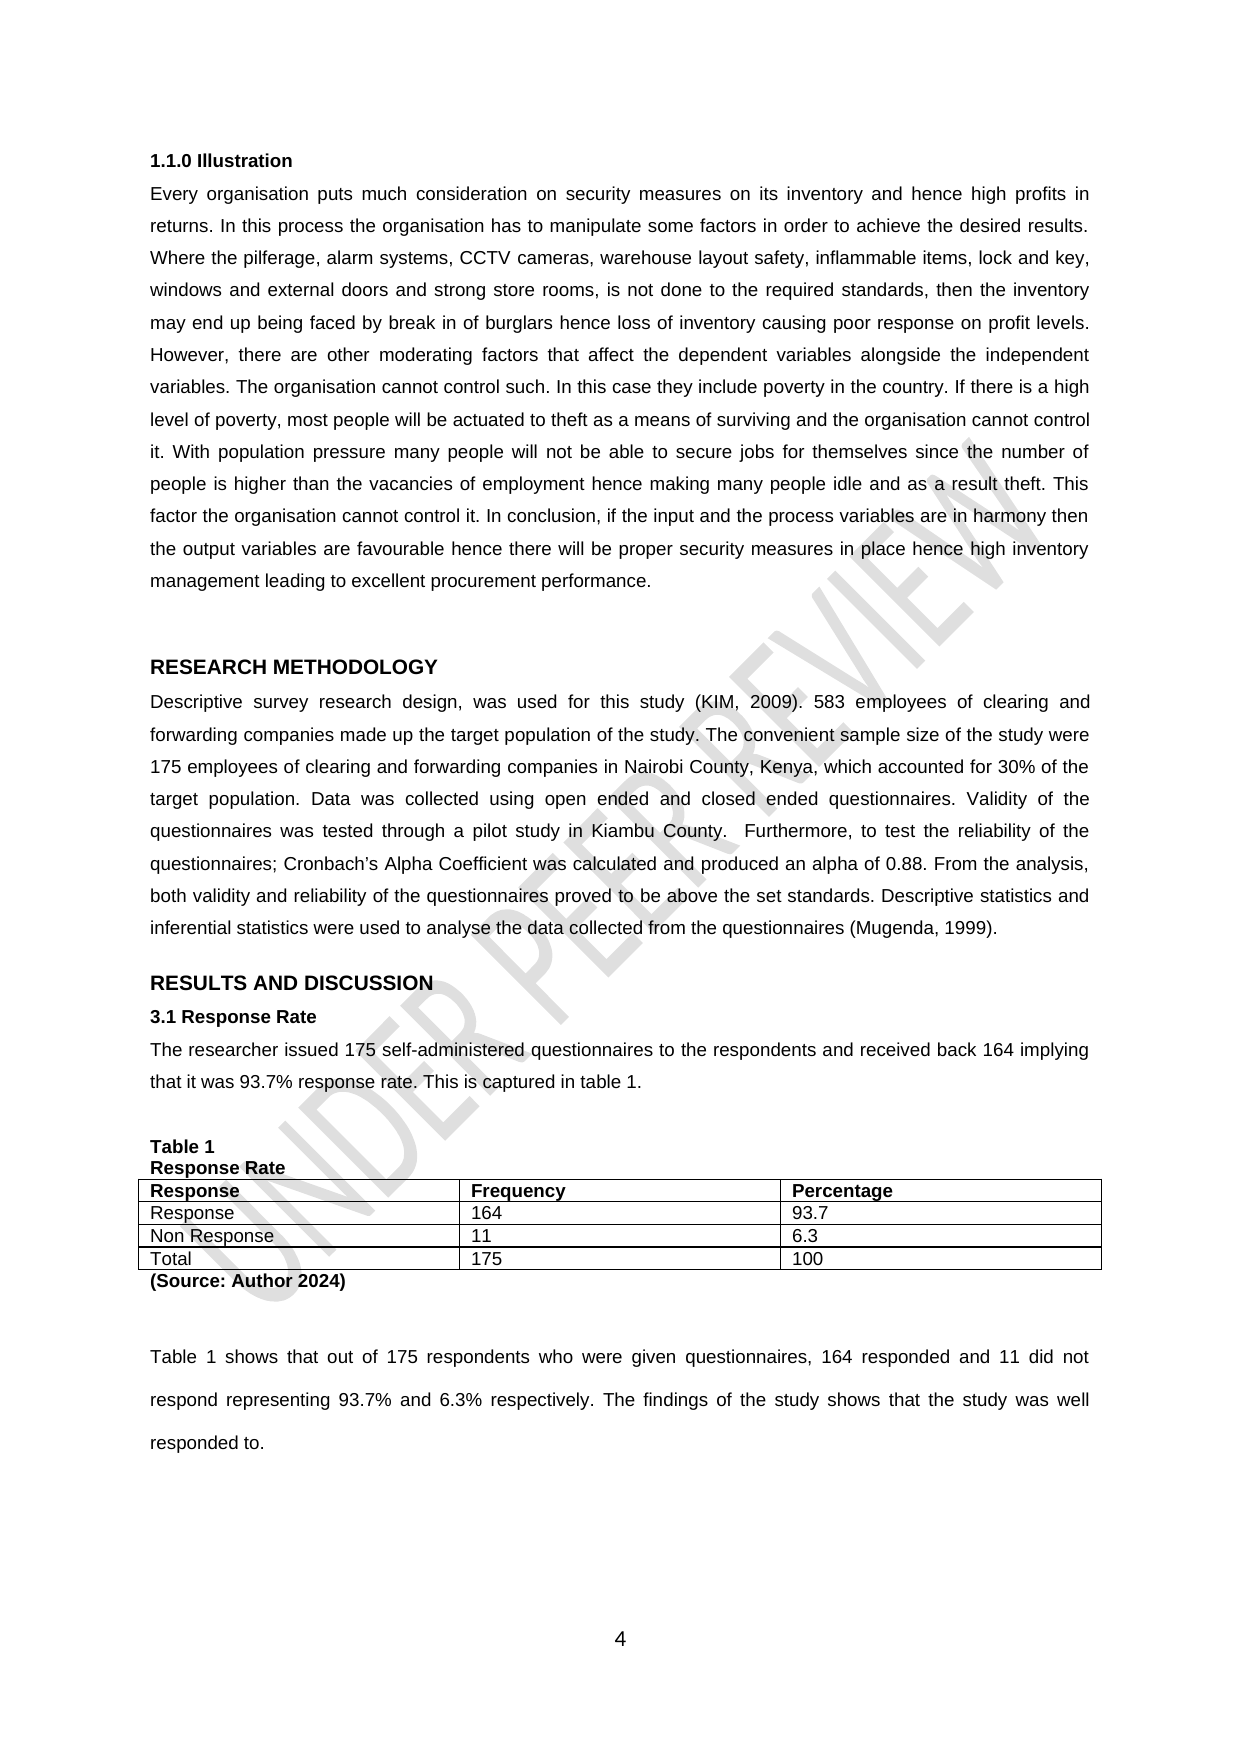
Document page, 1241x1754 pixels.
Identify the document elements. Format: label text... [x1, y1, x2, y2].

table_header Response [139, 1180, 459, 1201]
text RESEARCH METHODOLOGY [150, 655, 1090, 679]
text (Source: Author 2024) [150, 1270, 1090, 1292]
table_header Percentage [781, 1180, 1101, 1201]
table_cell Non Response [139, 1225, 459, 1246]
table_cell Response [139, 1202, 459, 1224]
table_cell Total [139, 1248, 459, 1269]
table_cell 175 [460, 1248, 780, 1269]
text Table 1 shows that out of 175 respondents who were given questionnaires, 164 responded and 11 did not respond representing 93.7% and 6.3% respectively. The findings of the study shows that the study was well responded to. [150, 1345, 1090, 1453]
table_cell 100 [781, 1248, 1101, 1269]
table_header Frequency [460, 1180, 780, 1201]
text 3.1 Response Rate [150, 1006, 1090, 1028]
text Response Rate [150, 1157, 1090, 1178]
text Descriptive survey research design, was used for this study (KIM, 2009). 583 employees of clearing and forwarding companies made up the target population of the study. The convenient sample size of the study were 175 employees of clearing and forwarding companies in Nairobi County, Kenya, which accounted for 30% of the target population. Data was collected using open ended and closed ended questionnaires. Validity of the questionnaires was tested through a pilot study in Kiambu County. Furthermore, to test the reliability of the questionnaires; Cronbach’s Alpha Coefficient was calculated and produced an alpha of 0.88. From the analysis, both validity and reliability of the questionnaires proved to be above the set standards. Descriptive statistics and inferential statistics were used to analyse the data collected from the questionnaires (Mugenda, 1999). [150, 691, 1090, 939]
text The researcher issued 175 self-administered questionnaires to the respondents and received back 164 implying that it was 93.7% response rate. This is captured in table 1. [150, 1038, 1090, 1092]
text Table 1 [150, 1135, 1090, 1157]
table_cell 6.3 [781, 1225, 1101, 1246]
text 1.1.0 Illustration [150, 150, 1090, 172]
table_cell 93.7 [781, 1202, 1101, 1224]
table_cell 164 [460, 1202, 780, 1224]
table_cell 11 [460, 1225, 780, 1246]
text RESULTS AND DISCUSSION [150, 970, 1090, 994]
text Every organisation puts much consideration on security measures on its inventory and hence high profits in returns. In this process the organisation has to manipulate some factors in order to achieve the desired results. Where the pilferage, alarm systems, CCTV cameras, warehouse layout safety, inflammable items, lock and key, windows and external doors and strong store rooms, is not done to the required standards, then the inventory may end up being faced by break in of burglars hence loss of inventory causing poor response on profit levels. However, there are other moderating factors that affect the dependent variables alongside the independent variables. The organisation cannot control such. In this case they include poverty in the country. If there is a high level of poverty, most people will be actuated to theft as a means of surviving and the organisation cannot control it. With population pressure many people will not be able to secure jobs for themselves since the number of people is higher than the vacancies of employment hence making many people idle and as a result theft. This factor the organisation cannot control it. In conclusion, if the input and the process variables are in harmony then the output variables are favourable hence there will be proper security measures in place hence high inventory management leading to excellent procurement performance. [150, 182, 1090, 591]
